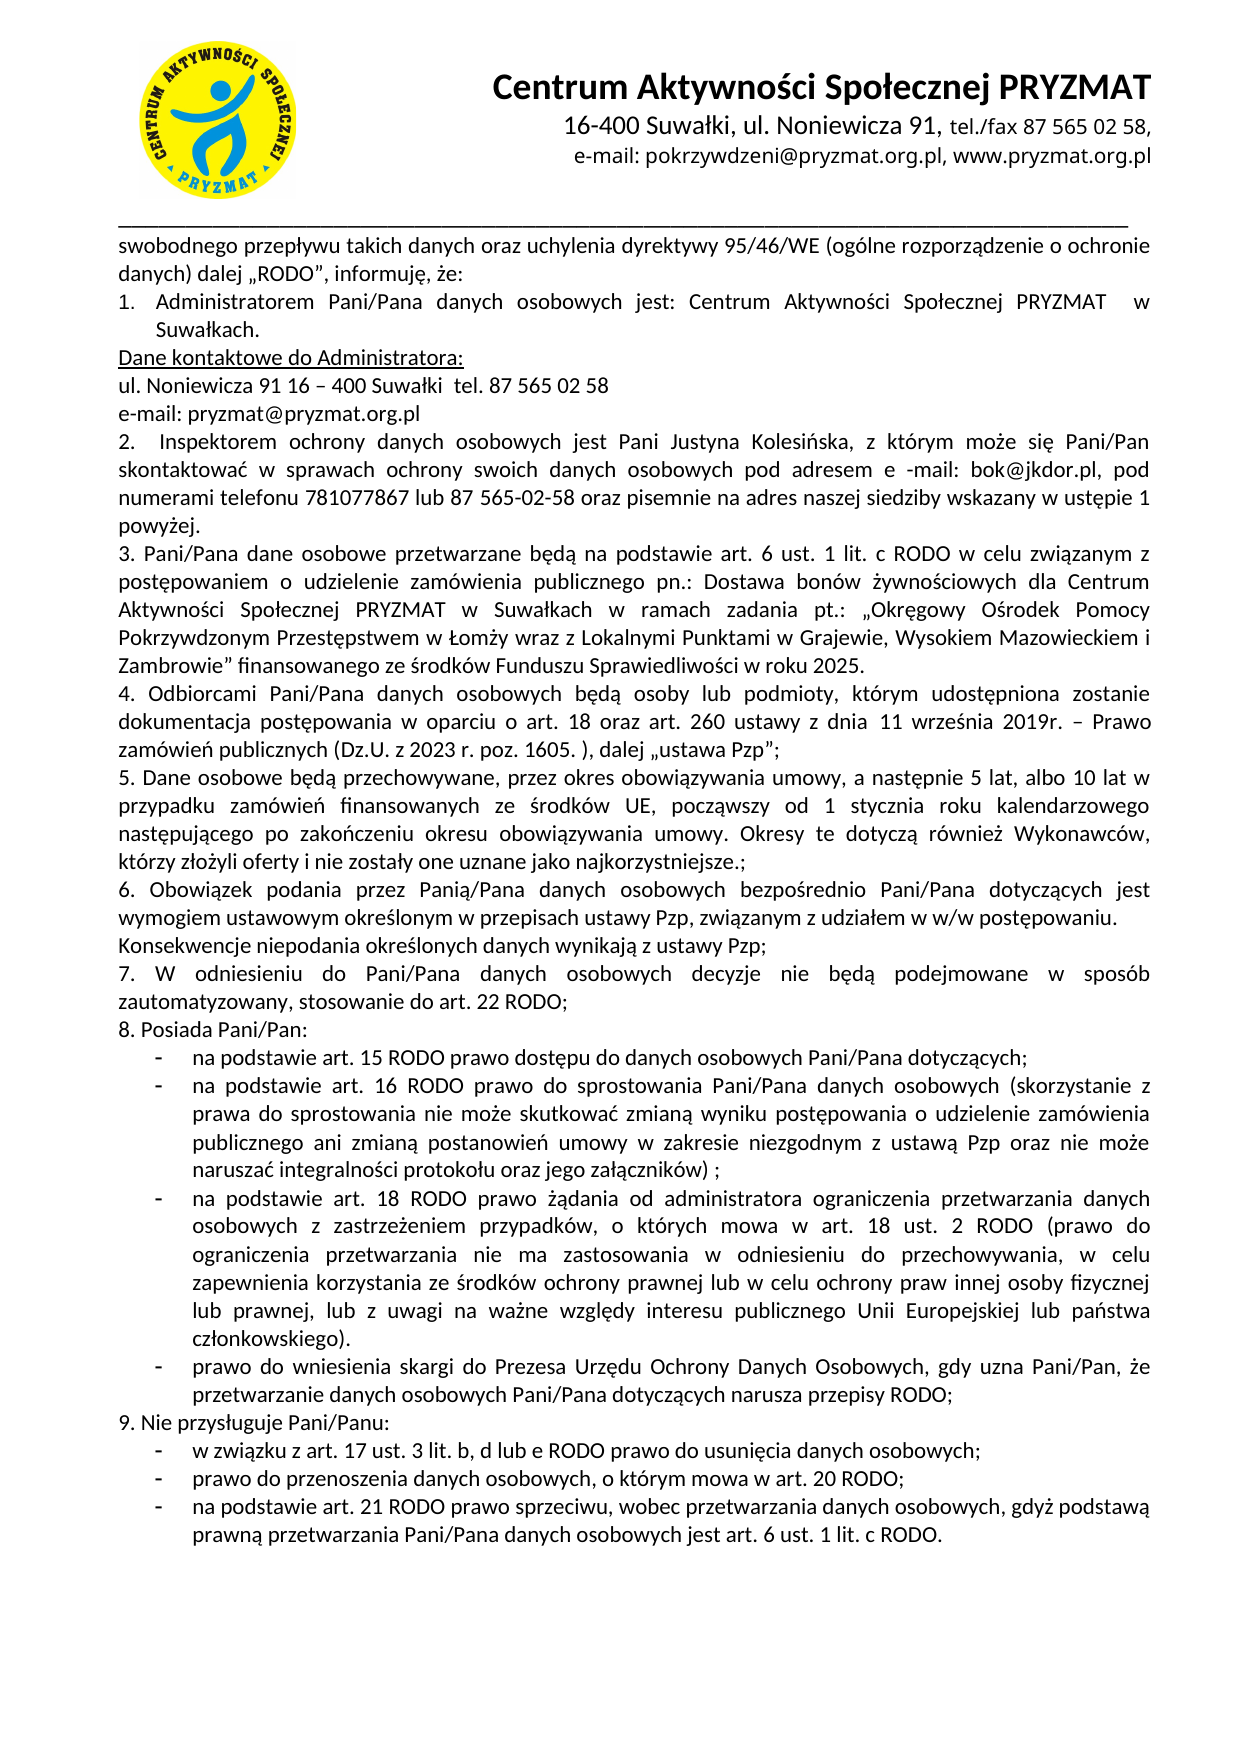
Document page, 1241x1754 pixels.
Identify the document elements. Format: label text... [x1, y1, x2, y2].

text Dane kontaktowe do Administratora: [118, 343, 1152, 371]
list Administratorem Pani/Pana danych osobowych jest: Centrum Aktywności Społecznej PRYZMAT w Suwałkach. [118, 287, 1152, 343]
list w związku z art. 17 ust. 3 lit. b, d lub e RODO prawo do usunięcia danych osobowych; [154, 1436, 1152, 1464]
text e-mail: pryzmat@pryzmat.org.pl [118, 399, 1152, 427]
text 6. Obowiązek podania przez Panią/Pana danych osobowych bezpośrednio Pani/Pana dotyczących jest wymogiem ustawowym określonym w przepisach ustawy Pzp, związanym z udziałem w w/w postępowaniu. [118, 875, 1152, 931]
picture [139, 41, 297, 199]
text 9. Nie przysługuje Pani/Panu: [118, 1408, 1152, 1436]
list na podstawie art. 16 RODO prawo do sprostowania Pani/Pana danych osobowych (skorzystanie z prawa do sprostowania nie może skutkować zmianą wyniku postępowania o udzielenie zamówienia publicznego ani zmianą postanowień umowy w zakresie niezgodnym z ustawą Pzp oraz nie może naruszać integralności protokołu oraz jego załączników) ; [154, 1072, 1152, 1184]
text 3. Pani/Pana dane osobowe przetwarzane będą na podstawie art. 6 ust. 1 lit. c RODO w celu związanym z postępowaniem o udzielenie zamówienia publicznego pn.: Dostawa bonów żywnościowych dla Centrum Aktywności Społecznej PRYZMAT w Suwałkach w ramach zadania pt.: „Okręgowy Ośrodek Pomocy Pokrzywdzonym Przestępstwem w Łomży wraz z Lokalnymi Punktami w Grajewie, Wysokiem Mazowieckiem i Zambrowie” finansowanego ze środków Funduszu Sprawiedliwości w roku 2025. [118, 539, 1152, 679]
text 4. Odbiorcami Pani/Pana danych osobowych będą osoby lub podmioty, którym udostępniona zostanie dokumentacja postępowania w oparciu o art. 18 oraz art. 260 ustawy z dnia 11 września 2019r. – Prawo zamówień publicznych (Dz.U. z 2023 r. poz. 1605. ), dalej „ustawa Pzp”; [118, 679, 1152, 763]
text 5. Dane osobowe będą przechowywane, przez okres obowiązywania umowy, a następnie 5 lat, albo 10 lat w przypadku zamówień finansowanych ze środków UE, począwszy od 1 stycznia roku kalendarzowego następującego po zakończeniu okresu obowiązywania umowy. Okresy te dotyczą również Wykonawców, którzy złożyli oferty i nie zostały one uznane jako najkorzystniejsze.; [118, 763, 1152, 875]
text Konsekwencje niepodania określonych danych wynikają z ustawy Pzp; [118, 931, 1152, 959]
list prawo do przenoszenia danych osobowych, o którym mowa w art. 20 RODO; [154, 1464, 1152, 1492]
list na podstawie art. 18 RODO prawo żądania od administratora ograniczenia przetwarzania danych osobowych z zastrzeżeniem przypadków, o których mowa w art. 18 ust. 2 RODO (prawo do ograniczenia przetwarzania nie ma zastosowania w odniesieniu do przechowywania, w celu zapewnienia korzystania ze środków ochrony prawnej lub w celu ochrony praw innej osoby fizycznej lub prawnej, lub z uwagi na ważne względy interesu publicznego Unii Europejskiej lub państwa członkowskiego). [154, 1184, 1152, 1352]
text 2. Inspektorem ochrony danych osobowych jest Pani Justyna Kolesińska, z którym może się Pani/Pan skontaktować w sprawach ochrony swoich danych osobowych pod adresem e -mail: bok@jkdor.pl, pod numerami telefonu 781077867 lub 87 565-02-58 oraz pisemnie na adres naszej siedziby wskazany w ustępie 1 powyżej. [118, 427, 1152, 539]
text ul. Noniewicza 91 16 – 400 Suwałki tel. 87 565 02 58 [118, 371, 1152, 399]
text 7. W odniesieniu do Pani/Pana danych osobowych decyzje nie będą podejmowane w sposób zautomatyzowany, stosowanie do art. 22 RODO; [118, 959, 1152, 1016]
list na podstawie art. 15 RODO prawo dostępu do danych osobowych Pani/Pana dotyczących; [154, 1043, 1152, 1072]
text 8. Posiada Pani/Pan: [118, 1016, 1152, 1043]
list prawo do wniesienia skargi do Prezesa Urzędu Ochrony Danych Osobowych, gdy uzna Pani/Pan, że przetwarzanie danych osobowych Pani/Pana dotyczących narusza przepisy RODO; [154, 1352, 1152, 1408]
list na podstawie art. 21 RODO prawo sprzeciwu, wobec przetwarzania danych osobowych, gdyż podstawą prawną przetwarzania Pani/Pana danych osobowych jest art. 6 ust. 1 lit. c RODO. [154, 1492, 1152, 1548]
